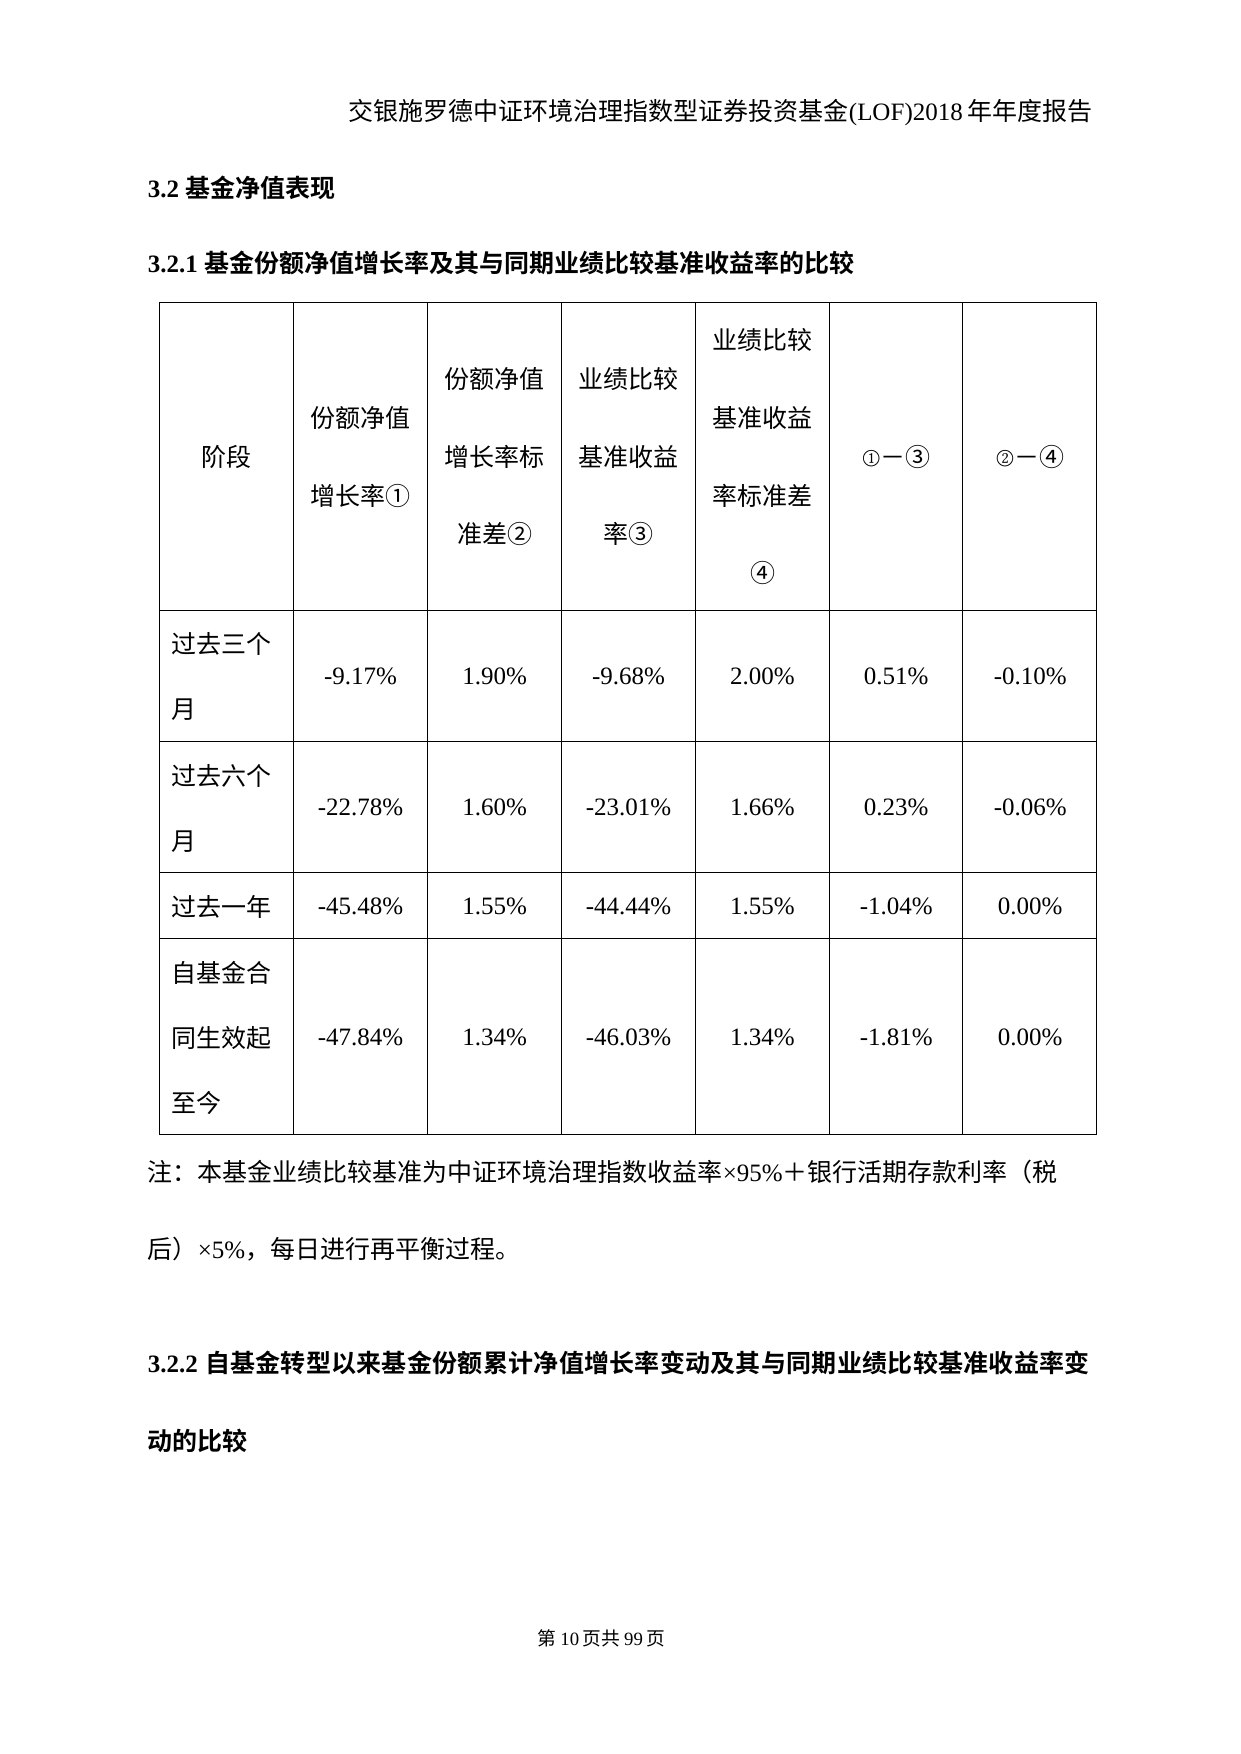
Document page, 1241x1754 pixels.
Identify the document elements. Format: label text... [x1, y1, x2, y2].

subtitle 3.2 基金净值表现 [148, 154, 1092, 219]
table_cell 1.60% [428, 742, 561, 872]
table_cell 过去一年 [160, 873, 293, 938]
table_cell 1.55% [428, 873, 561, 938]
table_cell -22.78% [294, 742, 427, 872]
table_cell 0.51% [830, 611, 962, 741]
table_cell -1.04% [830, 873, 962, 938]
table_cell 过去三个月 [160, 611, 293, 741]
table_cell -45.48% [294, 873, 427, 938]
table_cell 0.23% [830, 742, 962, 872]
table_cell 0.00% [963, 873, 1096, 938]
table_cell -44.44% [562, 873, 695, 938]
subtitle 3.2.1 基金份额净值增长率及其与同期业绩比较基准收益率的比较 [148, 229, 1092, 294]
table_cell -1.81% [830, 939, 962, 1134]
table_header 业绩比较基准收益率③ [562, 303, 695, 609]
table_cell 过去六个月 [160, 742, 293, 872]
table_cell -9.17% [294, 611, 427, 741]
table_cell 1.34% [428, 939, 561, 1134]
table_header 业绩比较基准收益率标准差④ [696, 303, 829, 609]
table_cell 1.34% [696, 939, 829, 1134]
table_cell 自基金合同生效起至今 [160, 939, 293, 1134]
table_header ②－④ [963, 303, 1096, 609]
table_cell -47.84% [294, 939, 427, 1134]
table_cell 0.00% [963, 939, 1096, 1134]
table_cell -0.06% [963, 742, 1096, 872]
table_header 份额净值增长率① [294, 303, 427, 609]
table_cell -46.03% [562, 939, 695, 1134]
table_header ①－③ [830, 303, 962, 609]
table_cell 2.00% [696, 611, 829, 741]
table_cell 1.90% [428, 611, 561, 741]
table_cell -9.68% [562, 611, 695, 741]
table_cell -23.01% [562, 742, 695, 872]
table_header 份额净值增长率标准差② [428, 303, 561, 609]
table_cell 1.66% [696, 742, 829, 872]
table_cell -0.10% [963, 611, 1096, 741]
text 注：本基金业绩比较基准为中证环境治理指数收益率×95%＋银行活期存款利率（税后）×5%，每日进行再平衡过程。 [148, 1138, 1092, 1319]
table_cell 1.55% [696, 873, 829, 938]
text 3.2.2 自基金转型以来基金份额累计净值增长率变动及其与同期业绩比较基准收益率变动的比较 [148, 1329, 1092, 1472]
table_header 阶段 [160, 303, 293, 609]
